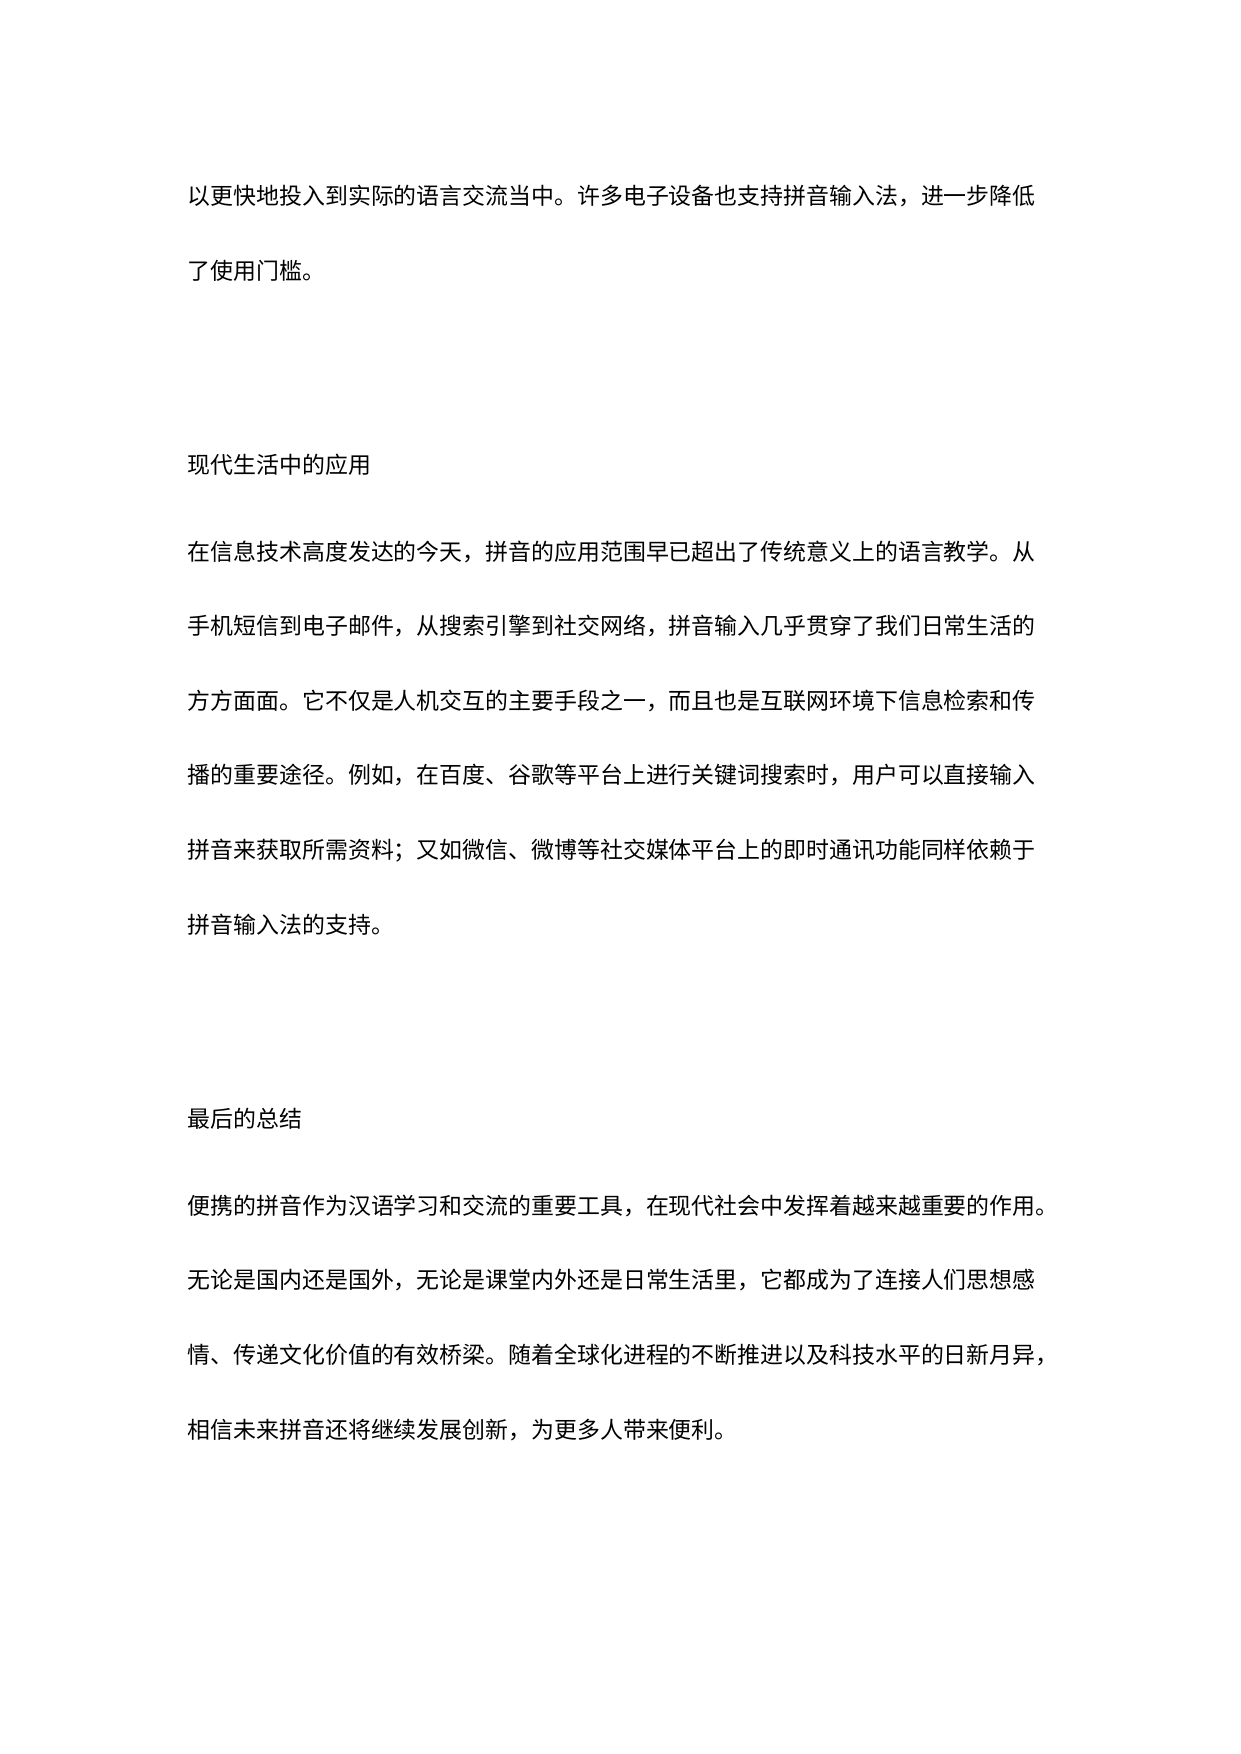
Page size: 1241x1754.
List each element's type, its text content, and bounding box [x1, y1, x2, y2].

text 现代生活中的应用 [187, 431, 1053, 496]
text 便携的拼音作为汉语学习和交流的重要工具，在现代社会中发挥着越来越重要的作用。无论是国内还是国外，无论是课堂内外还是日常生活里，它都成为了连接人们思想感情、传递文化价值的有效桥梁。随着全球化进程的不断推进以及科技水平的日新月异，相信未来拼音还将继续发展创新，为更多人带来便利。 [187, 1172, 1053, 1461]
text 最后的总结 [187, 1085, 1053, 1150]
text 在信息技术高度发达的今天，拼音的应用范围早已超出了传统意义上的语言教学。从手机短信到电子邮件，从搜索引擎到社交网络，拼音输入几乎贯穿了我们日常生活的方方面面。它不仅是人机交互的主要手段之一，而且也是互联网环境下信息检索和传播的重要途径。例如，在百度、谷歌等平台上进行关键词搜索时，用户可以直接输入拼音来获取所需资料；又如微信、微博等社交媒体平台上的即时通讯功能同样依赖于拼音输入法的支持。 [187, 517, 1053, 956]
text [187, 162, 1053, 302]
